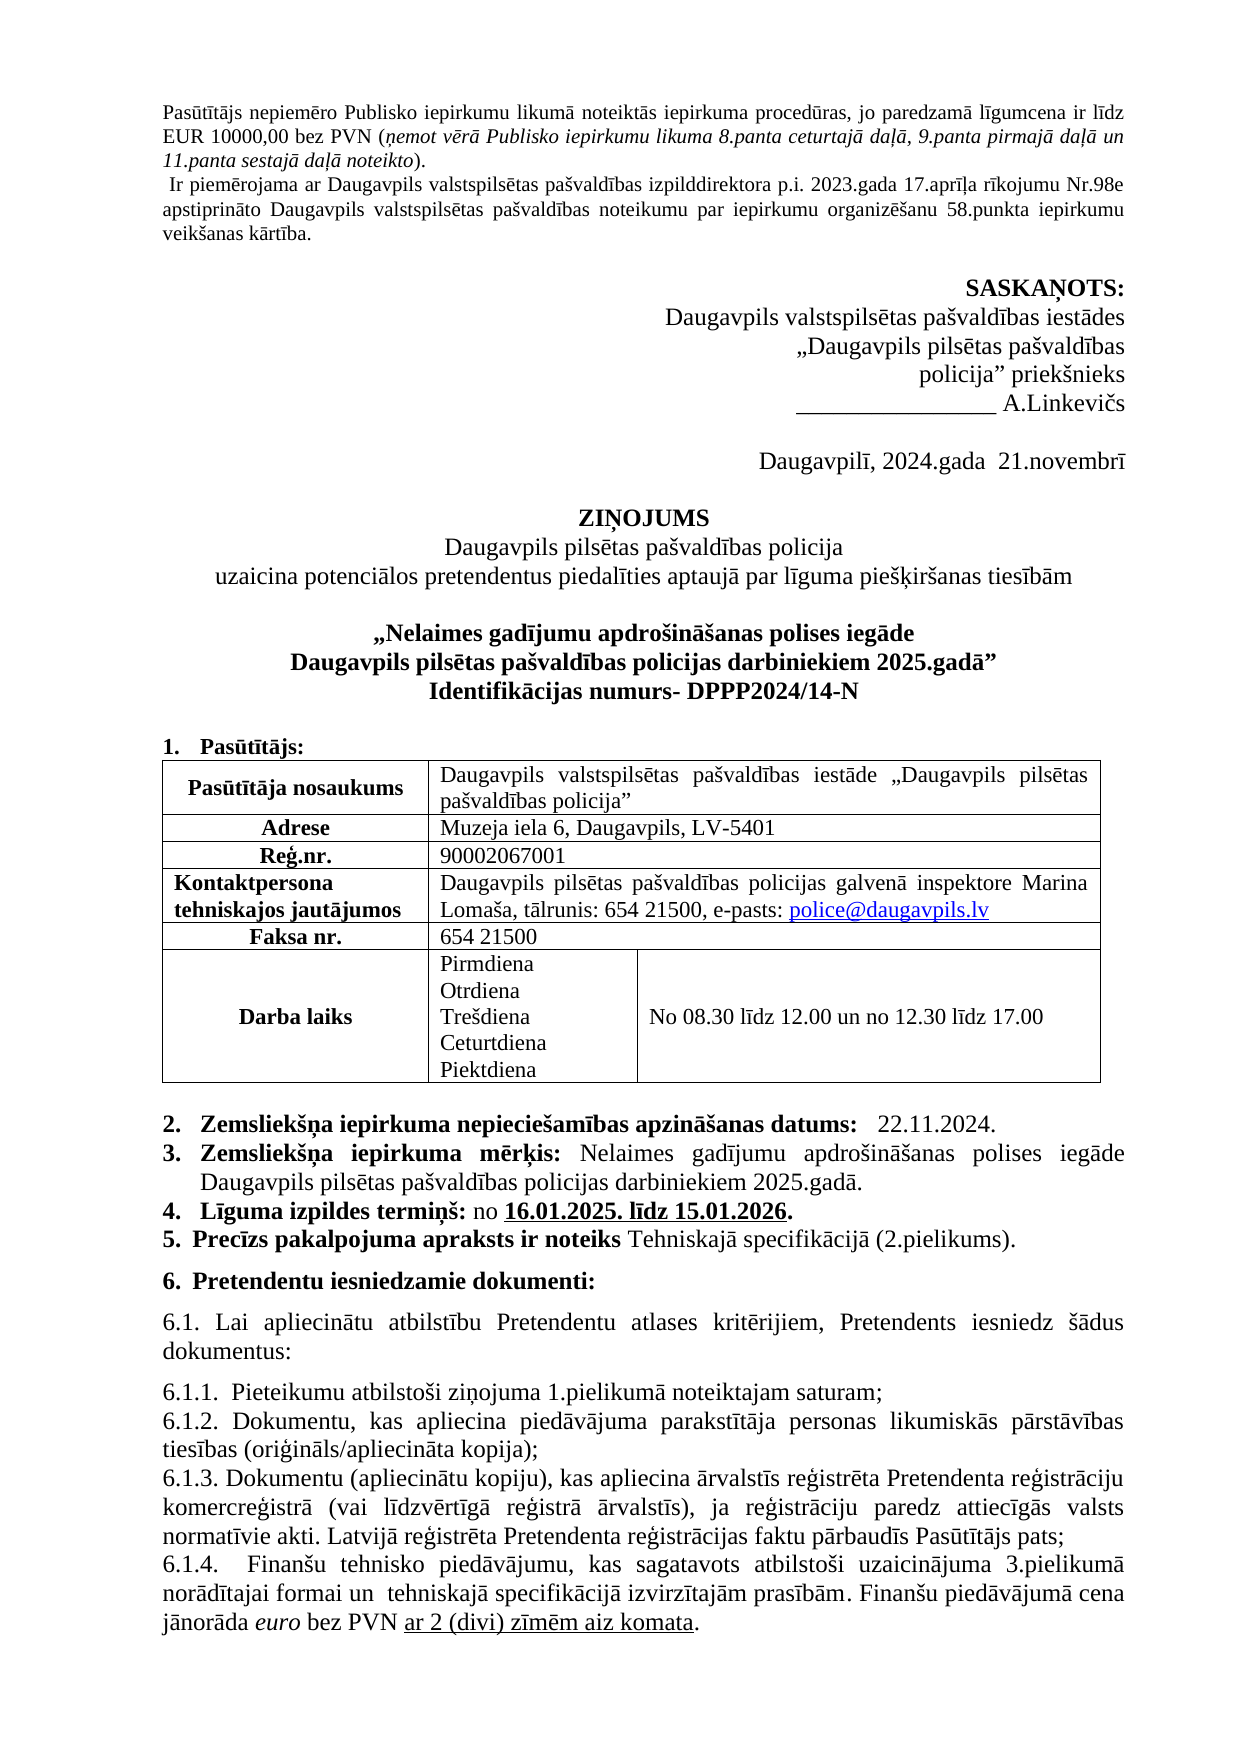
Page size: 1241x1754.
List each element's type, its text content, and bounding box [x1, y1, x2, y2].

text uzaicina potenciālos pretendentus piedalīties aptaujā par līguma piešķiršanas tiesībām [162, 561, 1125, 589]
table_cell Faksa nr. [163, 923, 428, 949]
text 6.1.1. Pieteikumu atbilstoši ziņojuma 1.pielikumā noteiktajam saturam; [162, 1377, 1125, 1406]
text ZIŅOJUMS [162, 503, 1125, 532]
table_cell 90002067001 [429, 842, 1100, 868]
text 6.1.3. Dokumentu (apliecinātu kopiju), kas apliecina ārvalstīs reģistrēta Pretendenta reģistrāciju komercreģistrā (vai līdzvērtīgā reģistrā ārvalstīs), ja reģistrāciju paredz attiecīgās valsts normatīvie akti. Latvijā reģistrēta Pretendenta reģistrācijas faktu pārbaudīs Pasūtītājs pats; [162, 1463, 1125, 1549]
text Pasūtītājs nepiemēro Publisko iepirkumu likumā noteiktās iepirkuma procedūras, jo paredzamā līgumcena ir līdz EUR 10000,00 bez PVN (ņemot vērā Publisko iepirkumu likuma 8.panta ceturtajā daļā, 9.panta pirmajā daļā un 11.panta sestajā daļā noteikto). [162, 100, 1125, 172]
text Identifikācijas numurs- DPPP2024/14-N [162, 676, 1125, 704]
table_cell 654 21500 [429, 923, 1100, 949]
text 6.1. Lai apliecinātu atbilstību Pretendentu atlases kritērijiem, Pretendents iesniedz šādus dokumentus: [162, 1307, 1125, 1364]
table_cell Daugavpils pilsētas pašvaldības policijas galvenā inspektore Marina Lomaša, tālrunis: 654 21500, e-pasts: police@daugavpils.lv [429, 869, 1100, 922]
table_header Daugavpils valstspilsētas pašvaldības iestāde „Daugavpils pilsētas pašvaldības policija” [429, 761, 1100, 813]
list Precīzs pakalpojuma apraksts ir noteiks Tehniskajā specifikācijā (2.pielikums). [162, 1224, 1125, 1253]
text Daugavpils pilsētas pašvaldības policija [162, 532, 1125, 561]
table_header Pasūtītāja nosaukums [163, 761, 428, 813]
text 6.1.4. Finanšu tehnisko piedāvājumu, kas sagatavots atbilstoši uzaicinājuma 3.pielikumā norādītajai formai un tehniskajā specifikācijā izvirzītajām prasībām. Finanšu piedāvājumā cena jānorāda euro bez PVN ar 2 (divi) zīmēm aiz komata. [162, 1549, 1125, 1636]
subtitle „Nelaimes gadījumu apdrošināšanas polises iegāde [162, 618, 1125, 647]
list Pretendentu iesniedzamie dokumenti: [162, 1266, 1125, 1294]
text policija” priekšnieks [162, 359, 1125, 388]
text Ir piemērojama ar Daugavpils valstspilsētas pašvaldības izpilddirektora p.i. 2023.gada 17.aprīļa rīkojumu Nr.98e apstiprināto Daugavpils valstspilsētas pašvaldības noteikumu par iepirkumu organizēšanu 58.punkta iepirkumu veikšanas kārtība. [162, 172, 1125, 244]
list Līguma izpildes termiņš: no 16.01.2025. līdz 15.01.2026. [162, 1196, 1125, 1224]
text 6.1.2. Dokumentu, kas apliecina piedāvājuma parakstītāja personas likumiskās pārstāvības tiesības (oriģināls/apliecināta kopija); [162, 1406, 1125, 1463]
text „Daugavpils pilsētas pašvaldības [162, 331, 1125, 359]
table_cell Kontaktpersona tehniskajos jautājumos [163, 869, 428, 922]
table_cell Reģ.nr. [163, 842, 428, 868]
text SASKAŅOTS: [162, 273, 1125, 302]
subtitle Daugavpils pilsētas pašvaldības policijas darbiniekiem 2025.gadā” [162, 647, 1125, 676]
text ________________ A.Linkevičs [162, 388, 1125, 417]
table_cell Muzeja iela 6, Daugavpils, LV-5401 [429, 815, 1100, 841]
table_cell Darba laiks [163, 950, 428, 1082]
list Zemsliekšņa iepirkuma mērķis: Nelaimes gadījumu apdrošināšanas polises iegāde Daugavpils pilsētas pašvaldības policijas darbiniekiem 2025.gadā. [162, 1138, 1125, 1196]
table_cell No 08.30 līdz 12.00 un no 12.30 līdz 17.00 [638, 950, 1100, 1082]
text Daugavpils valstspilsētas pašvaldības iestādes [162, 302, 1125, 331]
table_cell Adrese [163, 815, 428, 841]
list Zemsliekšņa iepirkuma nepieciešamības apzināšanas datums: 22.11.2024. [162, 1109, 1125, 1138]
subtitle Pasūtītājs: [162, 733, 1125, 760]
table_cell Pirmdiena Otrdiena Trešdiena Ceturtdiena Piektdiena [429, 950, 637, 1082]
subtitle Daugavpilī, 2024.gada 21.novembrī [162, 446, 1125, 474]
